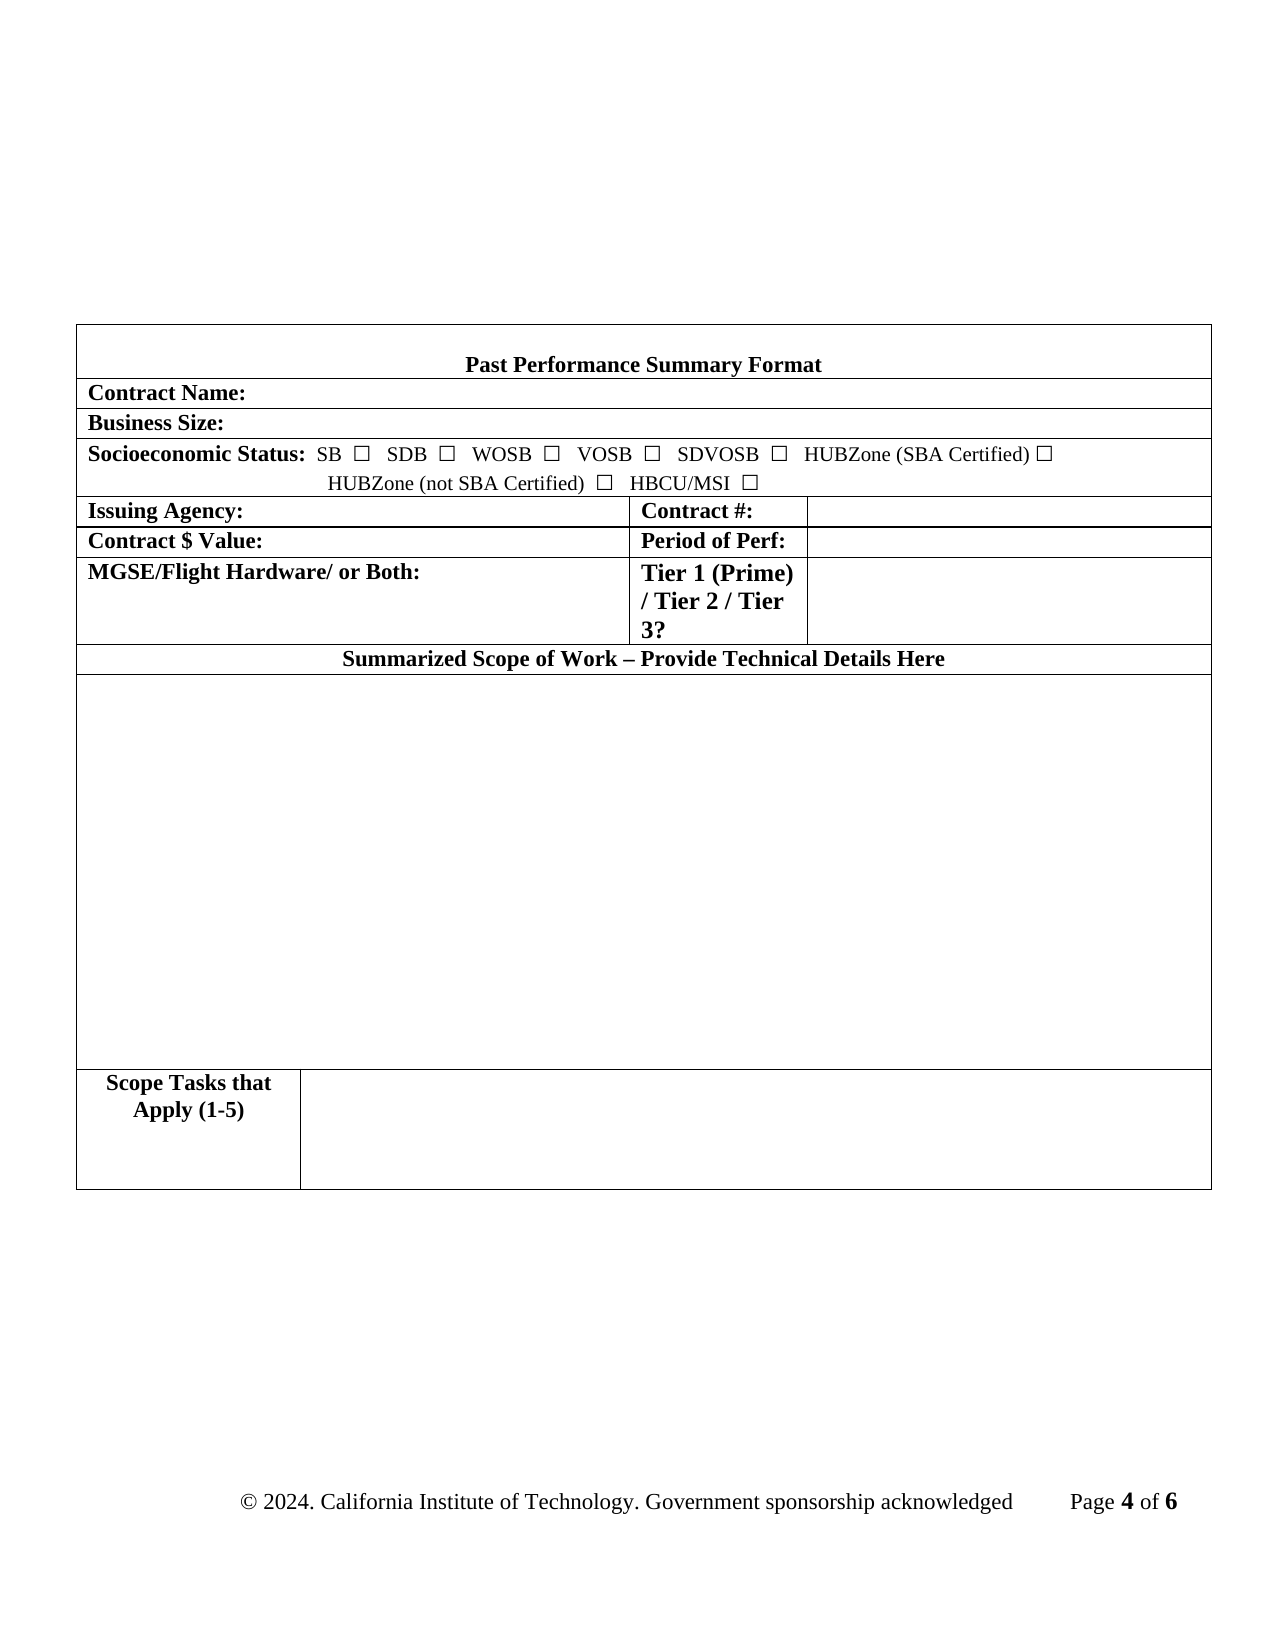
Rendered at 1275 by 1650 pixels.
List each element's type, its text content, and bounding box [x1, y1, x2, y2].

table_cell Tier 1 (Prime) / Tier 2 / Tier 3? [630, 558, 807, 644]
table_cell Contract Name: [77, 379, 1211, 408]
table_cell Contract $ Value: [77, 528, 629, 557]
table_cell Issuing Agency: [77, 497, 629, 526]
table_cell MGSE/Flight Hardware/ or Both: [77, 558, 629, 644]
table_header Past Performance Summary Format [77, 325, 1211, 378]
table_cell Contract #: [630, 497, 807, 526]
table_cell Socioeconomic Status: SB SDB WOSB VOSB SDVOSB HUBZone (SBA Certified) HUBZone (not SBA Certified) HBCU/MSI [77, 439, 1211, 496]
table_cell Summarized Scope of Work – Provide Technical Details Here [77, 645, 1211, 674]
table_cell [301, 1070, 1211, 1189]
table_cell [808, 528, 1211, 557]
table_cell Scope Tasks that Apply (1-5) [77, 1070, 300, 1189]
table_cell [808, 558, 1211, 644]
table_cell Business Size: [77, 409, 1211, 438]
table_cell [808, 497, 1211, 526]
table_cell [77, 675, 1211, 1068]
table_cell Period of Perf: [630, 528, 807, 557]
